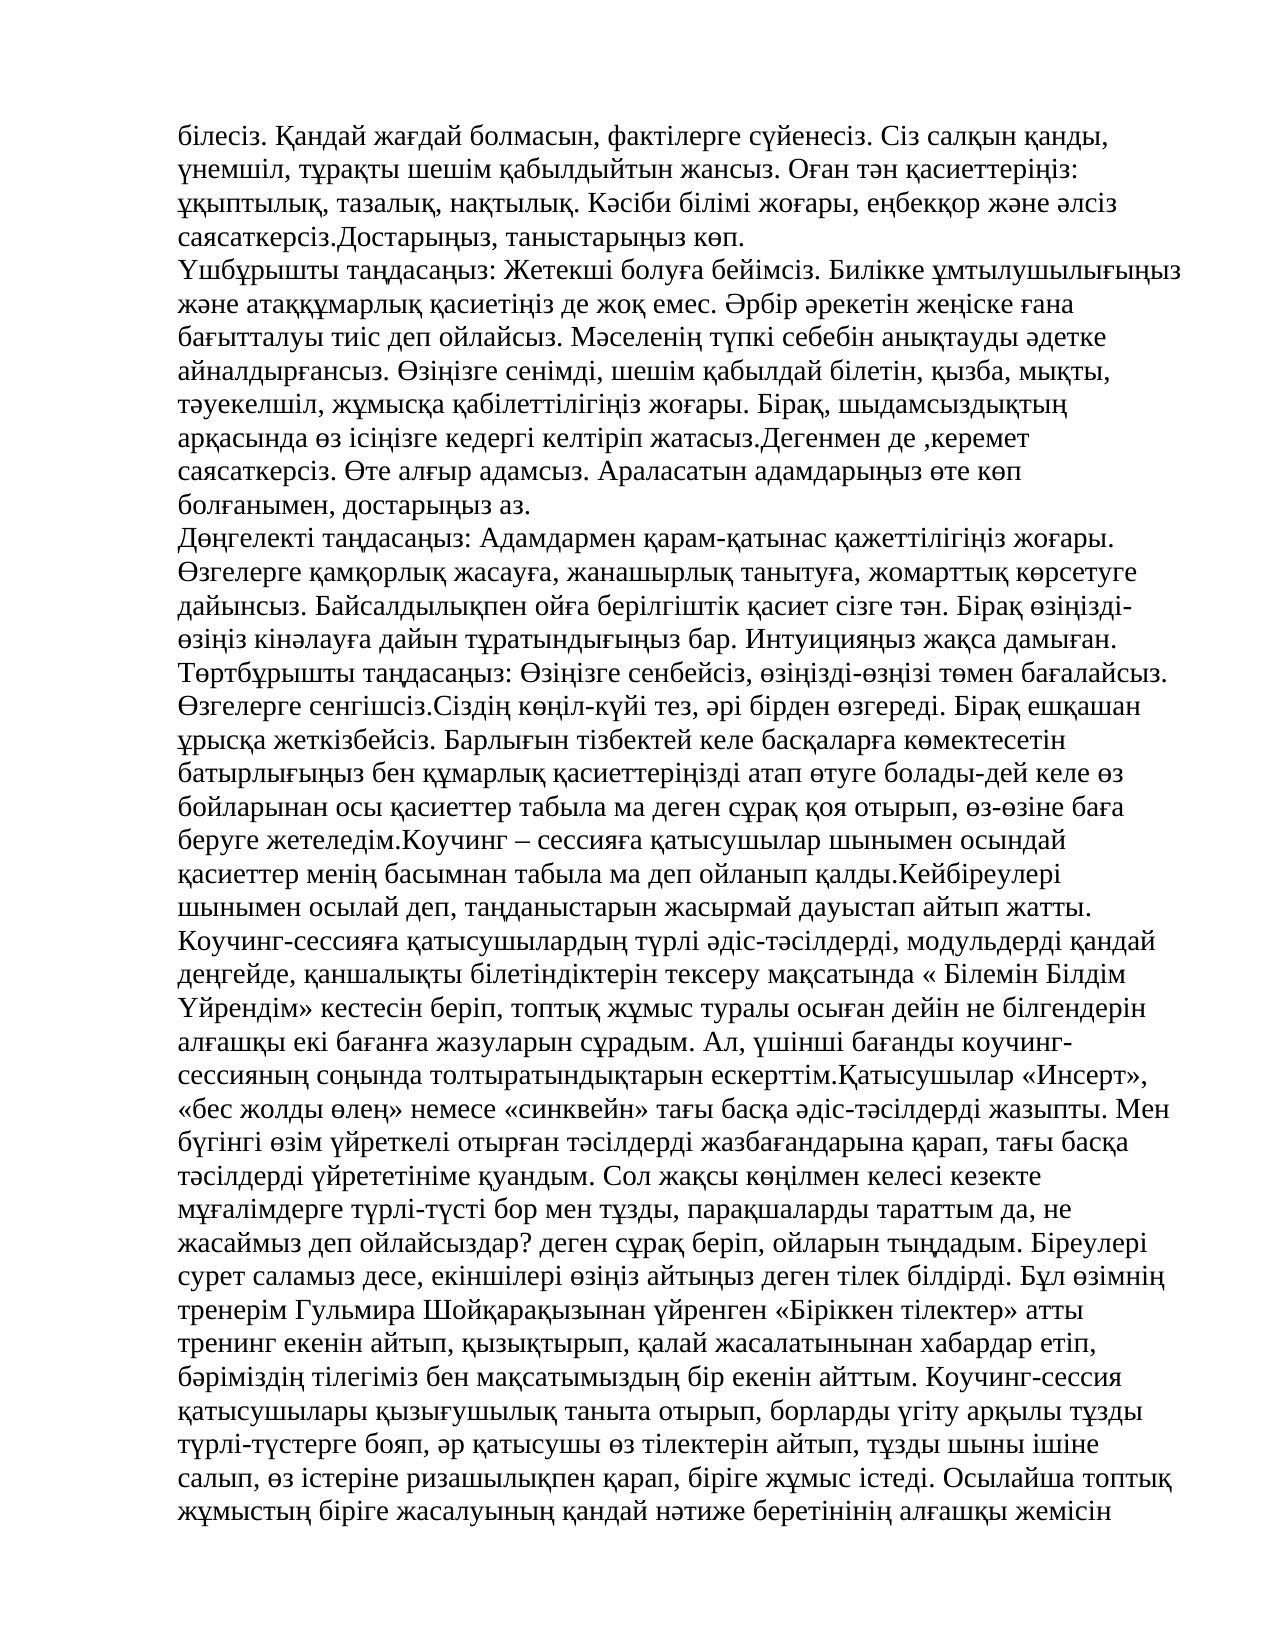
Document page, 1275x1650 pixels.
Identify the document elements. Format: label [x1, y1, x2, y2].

text [177, 118, 1186, 1527]
